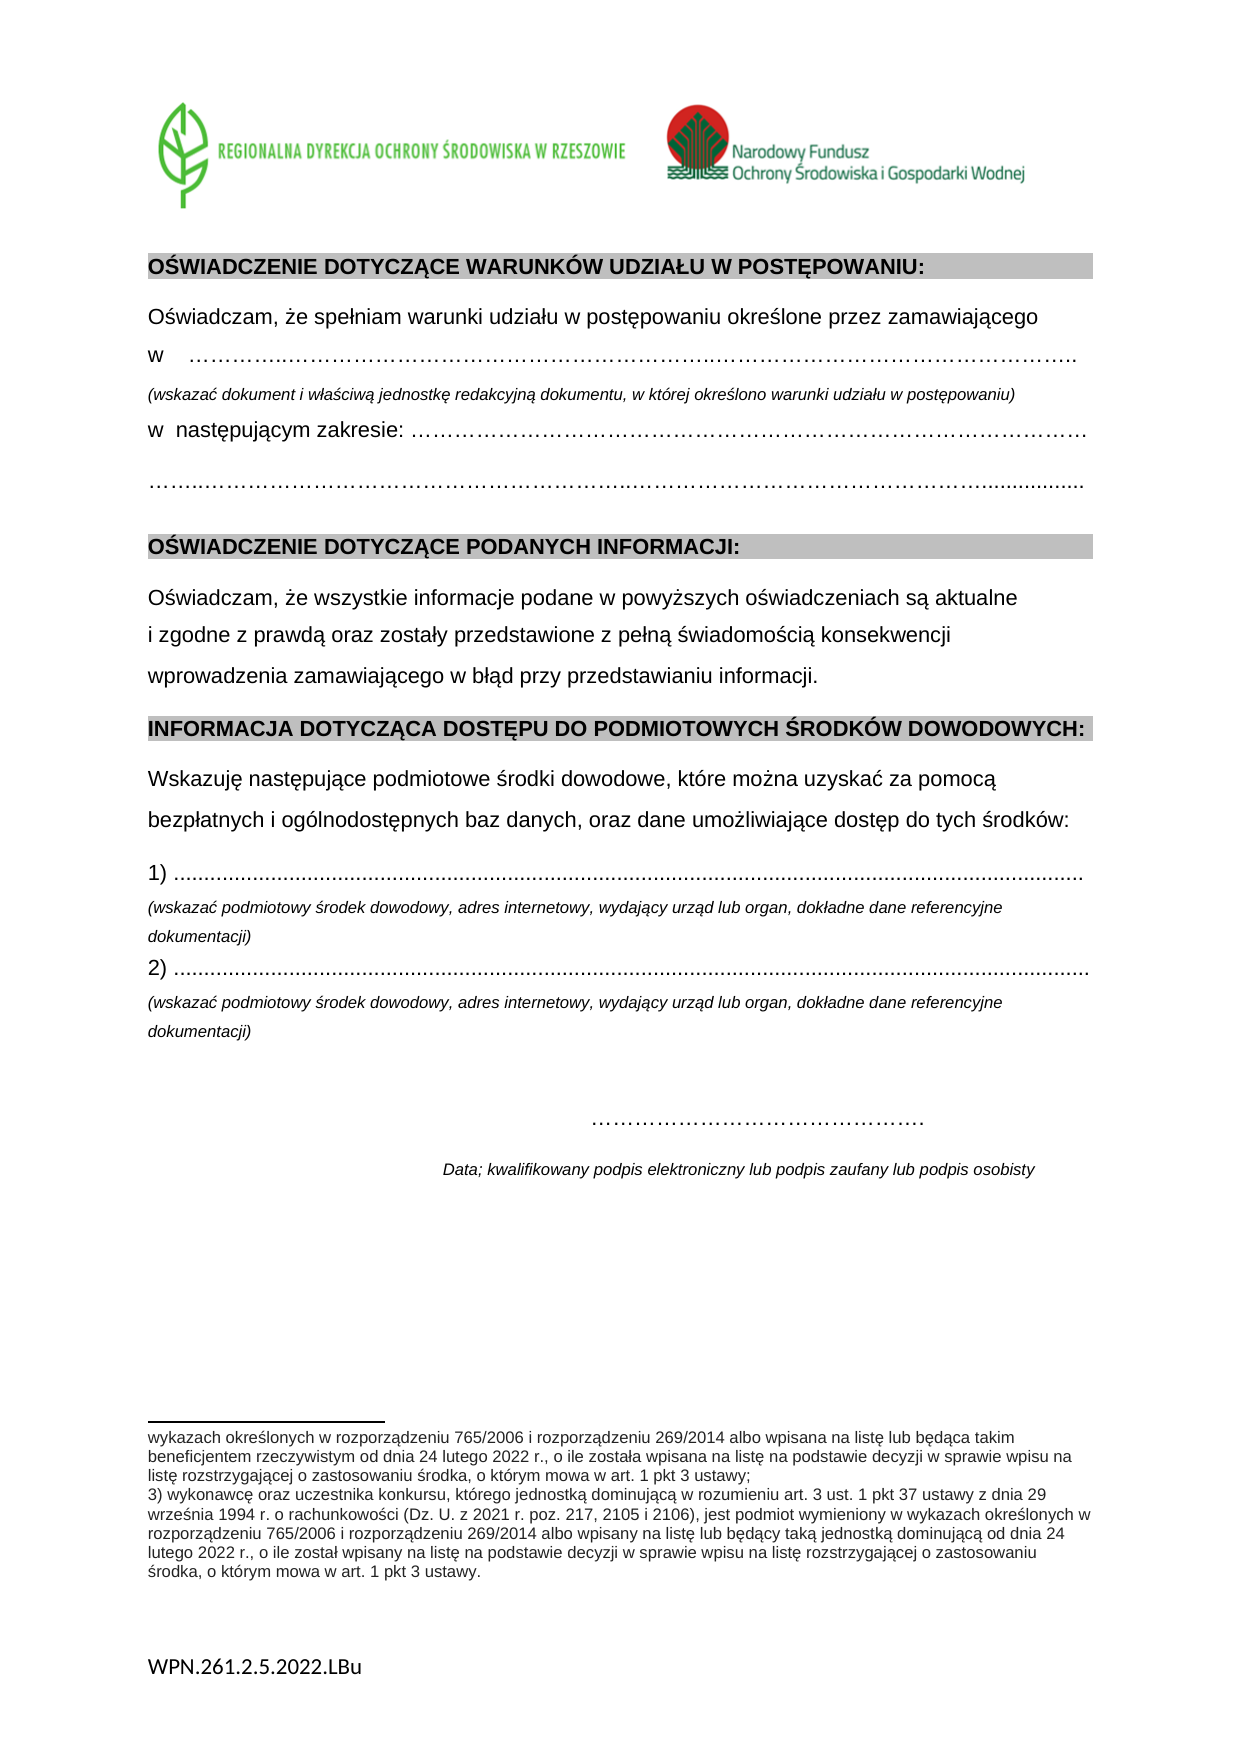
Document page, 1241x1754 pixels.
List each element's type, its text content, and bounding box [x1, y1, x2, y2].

text Data; kwalifikowany podpis elektroniczny lub podpis zaufany lub podpis osobisty [148, 1159, 1093, 1179]
text ……..…………………………………………………..…………………………………………................. [148, 468, 1093, 493]
text 1) ...................................................................................................................................................... [148, 860, 1093, 885]
text INFORMACJA DOTYCZĄCA DOSTĘPU DO PODMIOTOWYCH ŚRODKÓW DOWODOWYCH: [148, 716, 1093, 741]
text 2) ....................................................................................................................................................... [148, 955, 1093, 980]
text OŚWIADCZENIE DOTYCZĄCE PODANYCH INFORMACJI: [148, 534, 1093, 559]
text Oświadczam, że wszystkie informacje podane w powyższych oświadczeniach są aktualne i zgodne z prawdą oraz zostały przedstawione z pełną świadomością konsekwencji wprowadzenia zamawiającego w błąd przy przedstawianiu informacji. [148, 584, 1093, 689]
picture [147, 73, 1055, 216]
text Wskazuję następujące podmiotowe środki dowodowe, które można uzyskać za pomocą bezpłatnych i ogólnodostępnych baz danych, oraz dane umożliwiające dostęp do tych środków: [148, 766, 1093, 833]
text OŚWIADCZENIE DOTYCZĄCE WARUNKÓW UDZIAŁU W POSTĘPOWANIU: [148, 253, 1093, 279]
text Oświadczam, że spełniam warunki udziału w postępowaniu określone przez zamawiającego w …………..…………………………………………………..………………………………………….. (wskazać dokument i właściwą jednostkę redakcyjną dokumentu, w której określono warunki udziału w postępowaniu) w następującym zakresie: ………………………………………………………………………………… [148, 304, 1093, 442]
text (wskazać podmiotowy środek dowodowy, adres internetowy, wydający urząd lub organ, dokładne dane referencyjne dokumentacji) [148, 993, 1093, 1041]
text (wskazać podmiotowy środek dowodowy, adres internetowy, wydający urząd lub organ, dokładne dane referencyjne dokumentacji) [148, 898, 1093, 946]
text ………………………………………. [148, 1105, 1093, 1130]
